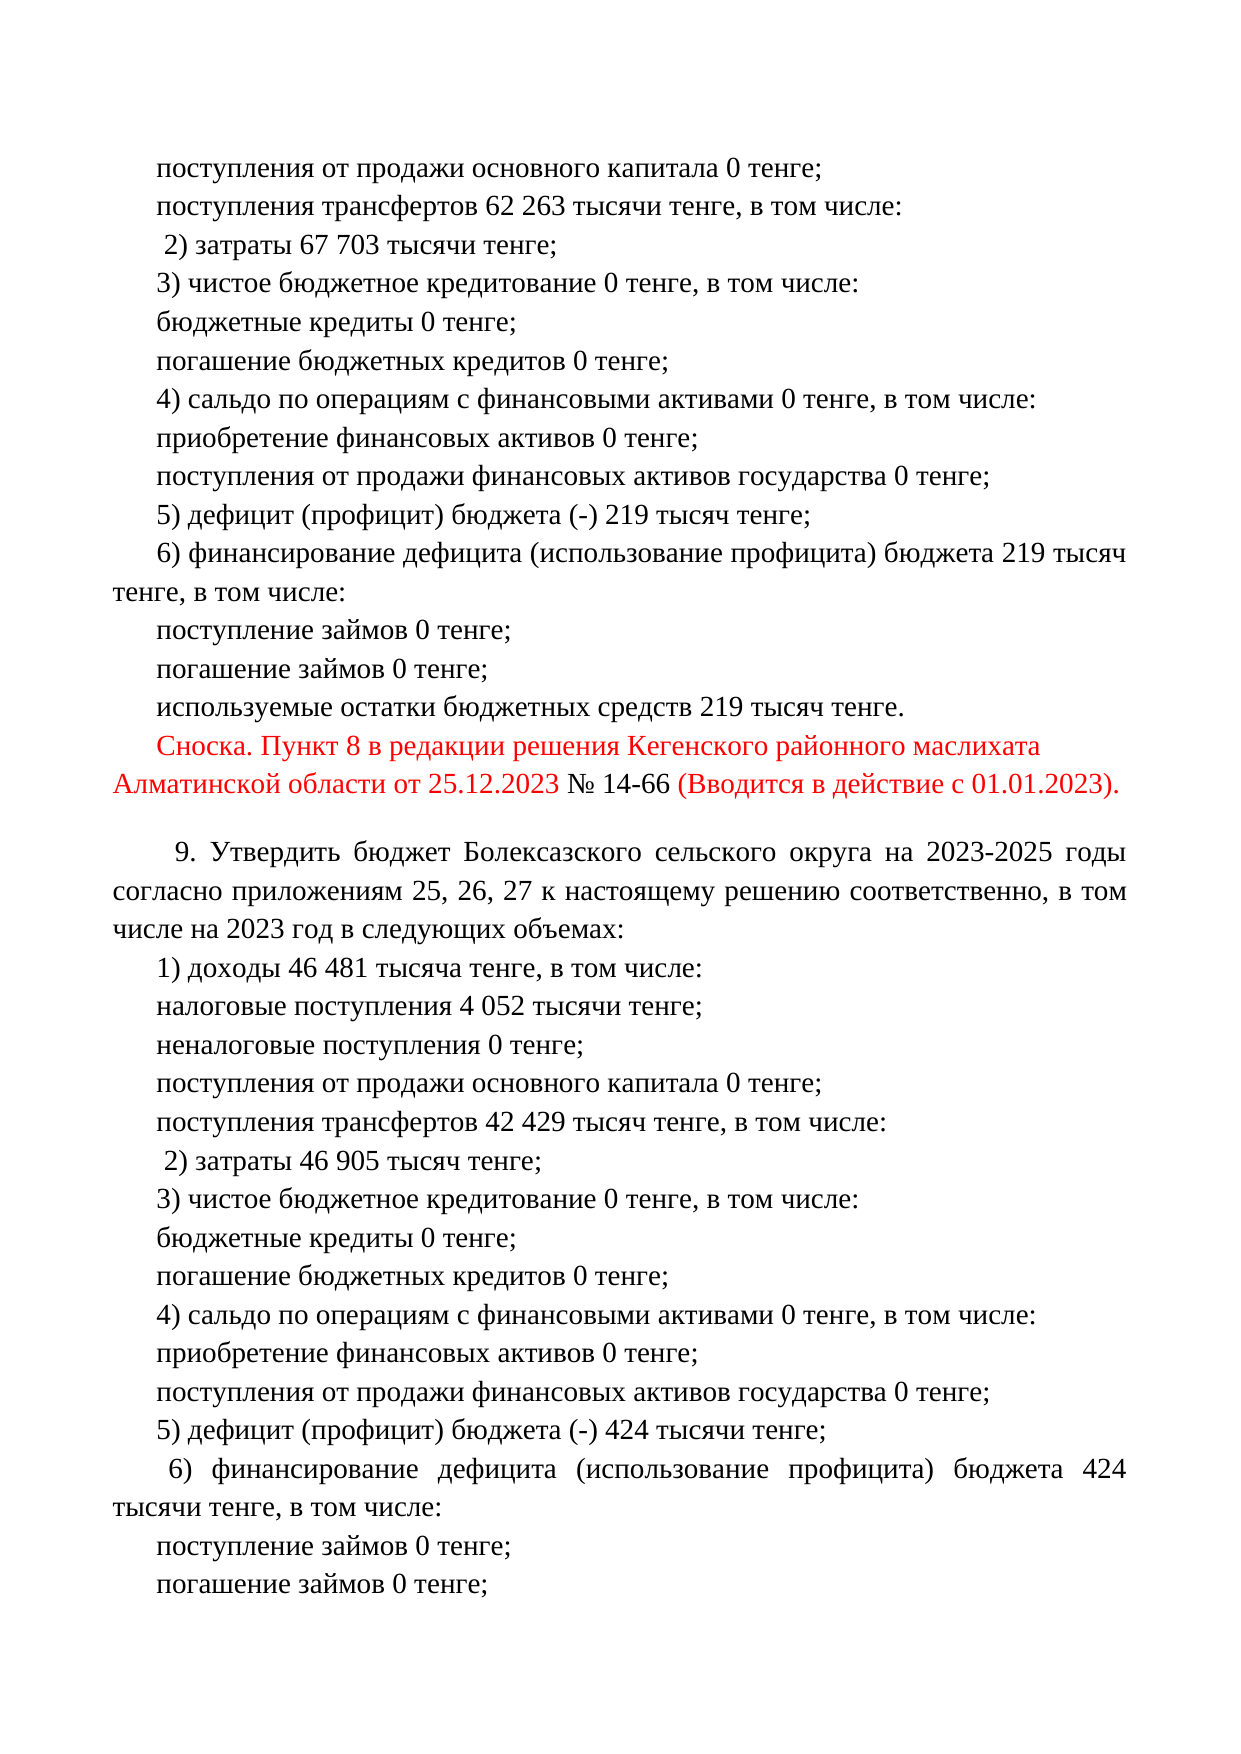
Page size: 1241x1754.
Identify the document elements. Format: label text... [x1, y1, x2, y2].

text поступления трансфертов 42 429 тысяч тенге, в том числе: [112, 1104, 1128, 1138]
text 9. Утвердить бюджет Болексазского сельского округа на 2023-2025 годы согласно приложениям 25, 26, 27 к настоящему решению соответственно, в том числе на 2023 год в следующих объемах: [112, 834, 1128, 945]
text приобретение финансовых активов 0 тенге; [112, 420, 1128, 453]
text погашение займов 0 тенге; [112, 1567, 1128, 1600]
text 6) финансирование дефицита (использование профицита) бюджета 219 тысяч тенге, в том числе: [112, 535, 1128, 607]
text погашение займов 0 тенге; [112, 651, 1128, 684]
text бюджетные кредиты 0 тенге; [112, 304, 1128, 338]
text 3) чистое бюджетное кредитование 0 тенге, в том числе: [112, 266, 1128, 299]
text 2) затраты 46 905 тысяч тенге; [112, 1143, 1128, 1176]
text 4) сальдо по операциям с финансовыми активами 0 тенге, в том числе: [112, 381, 1128, 415]
text бюджетные кредиты 0 тенге; [112, 1220, 1128, 1253]
text 6) финансирование дефицита (использование профицита) бюджета 424 тысячи тенге, в том числе: [112, 1451, 1128, 1523]
text погашение бюджетных кредитов 0 тенге; [112, 1258, 1128, 1292]
text Сноска. Пункт 8 в редакции решения Кегенского районного маслихата Алматинской области от 25.12.2023 № 14-66 (Вводится в действие с 01.01.2023). [112, 728, 1128, 830]
text поступления от продажи финансовых активов государства 0 тенге; [112, 458, 1128, 492]
text поступление займов 0 тенге; [112, 1528, 1128, 1562]
text погашение бюджетных кредитов 0 тенге; [112, 343, 1128, 376]
text поступления трансфертов 62 263 тысячи тенге, в том числе: [112, 188, 1128, 222]
text поступления от продажи основного капитала 0 тенге; [112, 150, 1128, 183]
text 5) дефицит (профицит) бюджета (-) 424 тысячи тенге; [112, 1412, 1128, 1446]
text 4) сальдо по операциям с финансовыми активами 0 тенге, в том числе: [112, 1297, 1128, 1330]
text 2) затраты 67 703 тысячи тенге; [112, 227, 1128, 261]
text неналоговые поступления 0 тенге; [112, 1027, 1128, 1061]
text 5) дефицит (профицит) бюджета (-) 219 тысяч тенге; [112, 497, 1128, 530]
text налоговые поступления 4 052 тысячи тенге; [112, 988, 1128, 1022]
text используемые остатки бюджетных средств 219 тысяч тенге. [112, 689, 1128, 723]
text поступления от продажи финансовых активов государства 0 тенге; [112, 1374, 1128, 1407]
text поступления от продажи основного капитала 0 тенге; [112, 1066, 1128, 1099]
text приобретение финансовых активов 0 тенге; [112, 1335, 1128, 1369]
text поступление займов 0 тенге; [112, 612, 1128, 646]
text 3) чистое бюджетное кредитование 0 тенге, в том числе: [112, 1181, 1128, 1215]
text 1) доходы 46 481 тысяча тенге, в том числе: [112, 950, 1128, 983]
